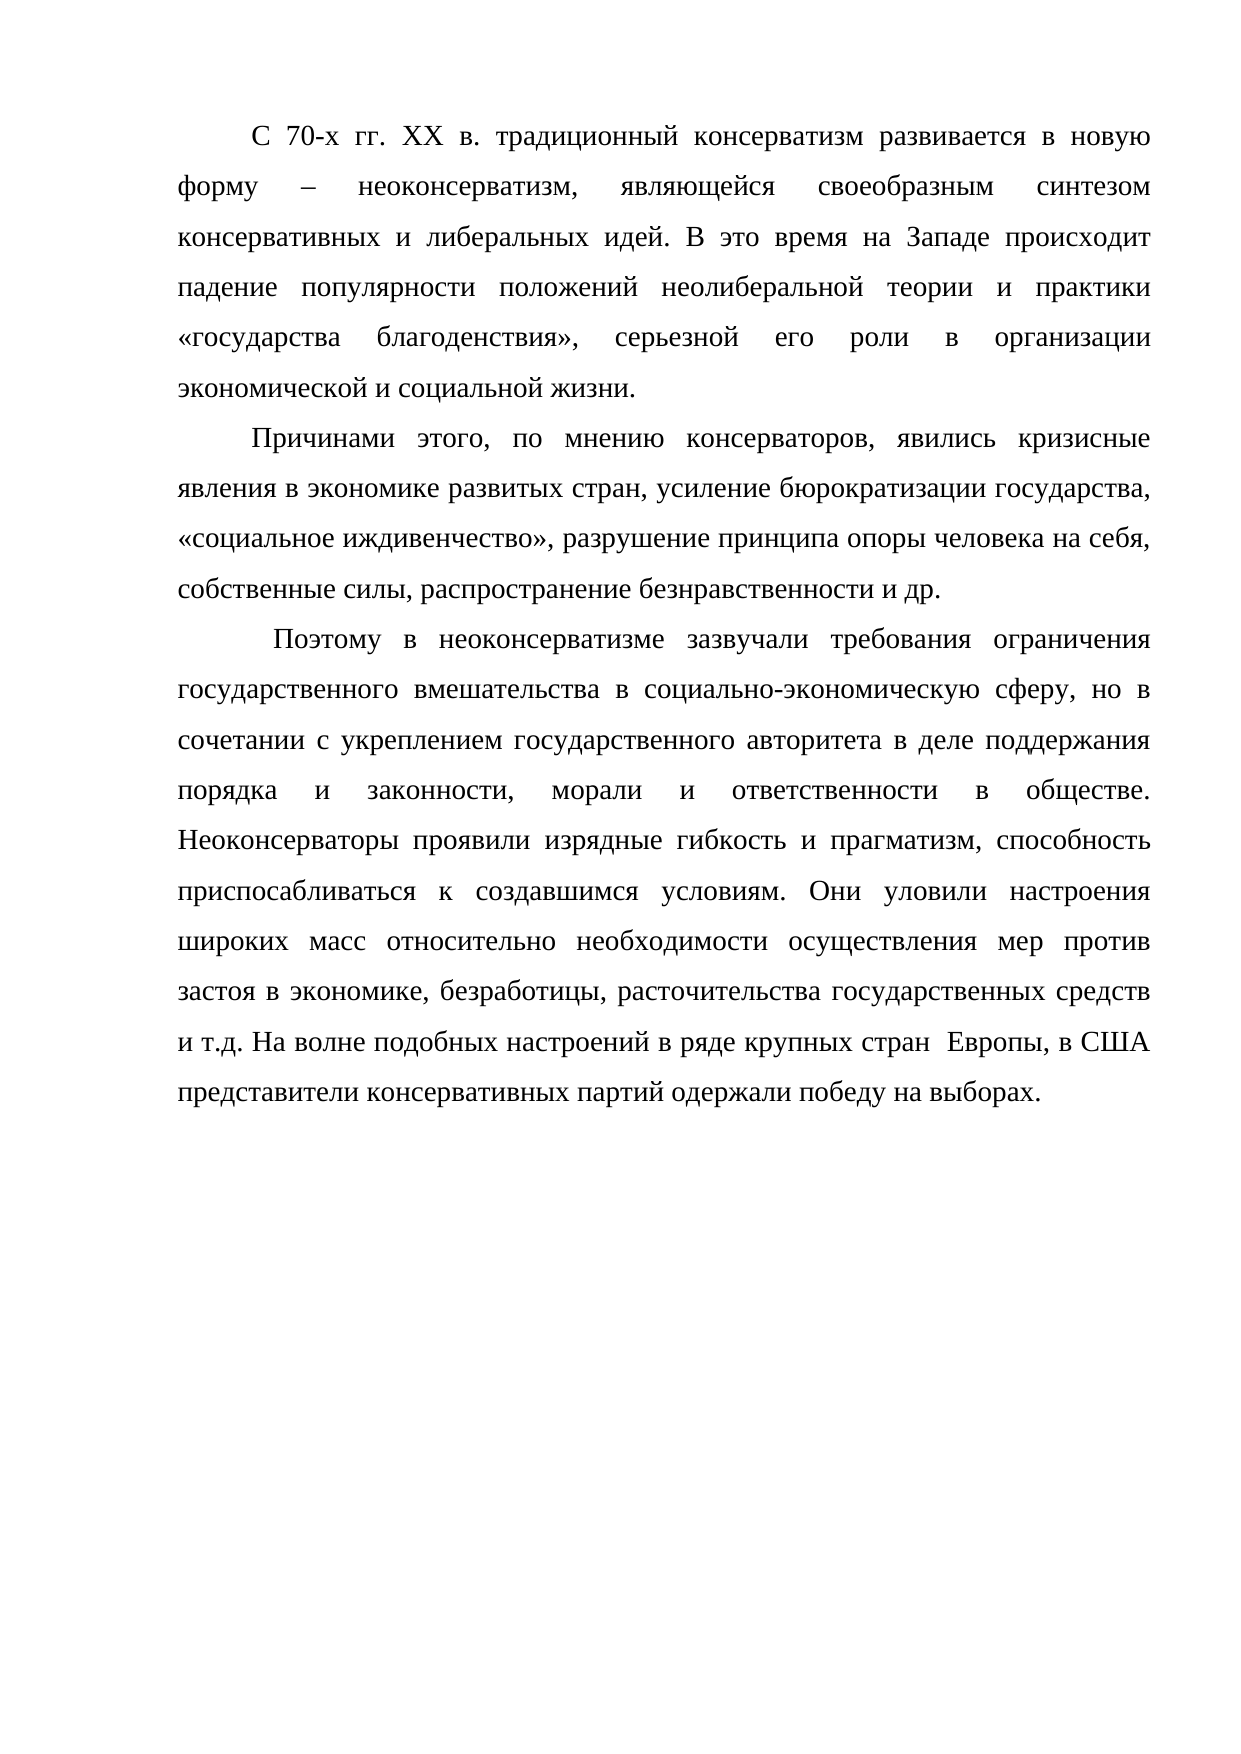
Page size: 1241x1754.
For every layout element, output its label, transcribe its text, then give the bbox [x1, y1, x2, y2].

text С 70-х гг. XX в. традиционный консерватизм развивается в новую форму – неоконсерватизм, являющейся своеобразным синтезом консервативных и либеральных идей. В это время на Западе происходит падение популярности положений неолиберальной теории и практики «государства благоденствия», серьезной его роли в организации экономической и социальной жизни. [177, 118, 1152, 403]
text Причинами этого, по мнению консерваторов, явились кризисные явления в экономике развитых стран, усиление бюрократизации государства, «социальное иждивенчество», разрушение принципа опоры человека на себя, собственные силы, распространение безнравственности и др. [177, 420, 1152, 604]
text Поэтому в неоконсерватизме зазвучали требования ограничения государственного вмешательства в социально-экономическую сферу, но в сочетании с укреплением государственного авторитета в деле поддержания порядка и законности, морали и ответственности в обществе. Неоконсерваторы проявили изрядные гибкость и прагматизм, способность приспосабливаться к создавшимся условиям. Они уловили настроения широких масс относительно необходимости осуществления мер против застоя в экономике, безработицы, расточительства государственных средств и т.д. На волне подобных настроений в ряде крупных стран Европы, в США представители консервативных партий одержали победу на выборах. [177, 621, 1152, 1108]
